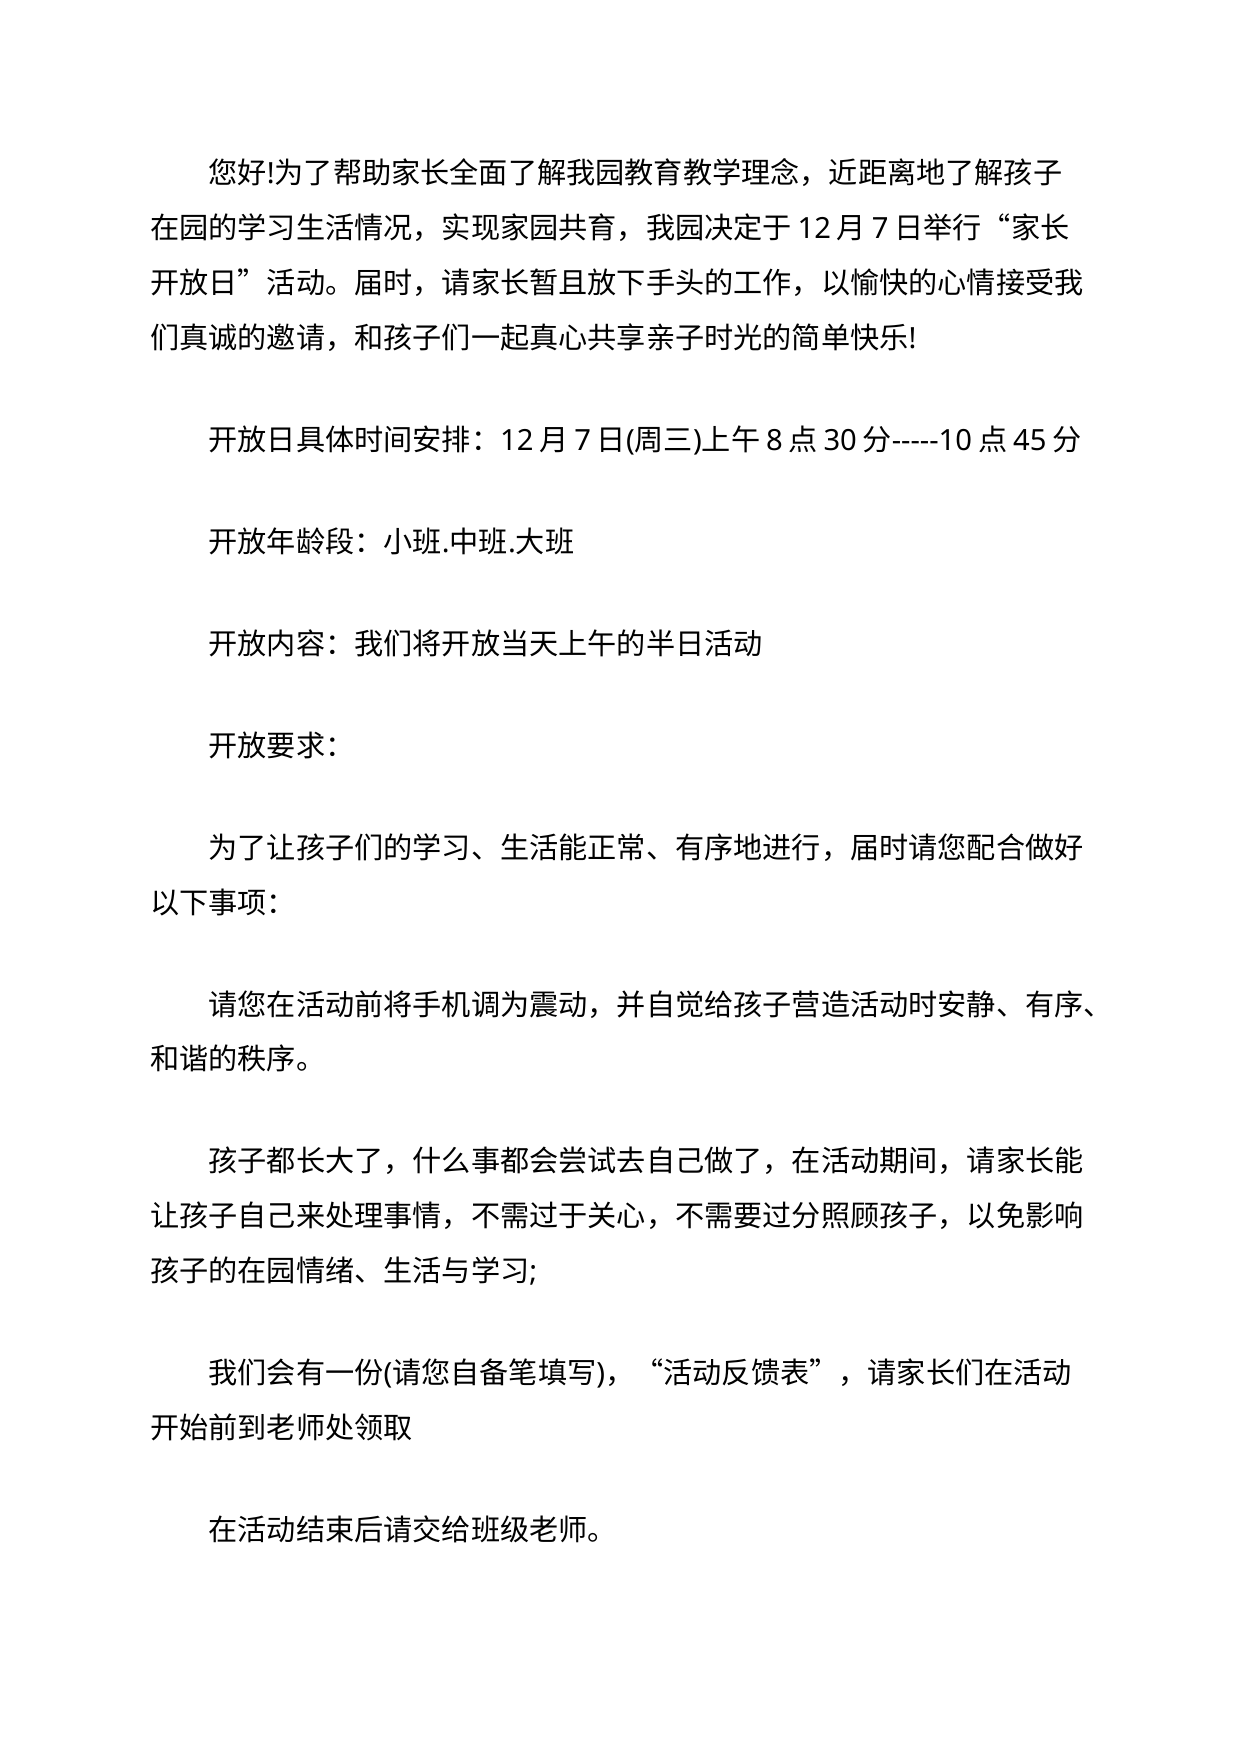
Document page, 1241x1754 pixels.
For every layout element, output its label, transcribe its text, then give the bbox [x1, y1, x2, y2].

text 开放年龄段：小班.中班.大班 [150, 519, 1090, 561]
text 在活动结束后请交给班级老师。 [150, 1506, 1090, 1548]
text 开放日具体时间安排：12月7日(周三)上午8点30分-----10点45分 [150, 417, 1090, 459]
text 为了让孩子们的学习、生活能正常、有序地进行，届时请您配合做好以下事项： [150, 824, 1090, 922]
text 开放要求： [150, 723, 1090, 765]
text 请您在活动前将手机调为震动，并自觉给孩子营造活动时安静、有序、和谐的秩序。 [150, 981, 1090, 1078]
text 开放内容：我们将开放当天上午的半日活动 [150, 621, 1090, 663]
text 您好!为了帮助家长全面了解我园教育教学理念，近距离地了解孩子在园的学习生活情况，实现家园共育，我园决定于12月7日举行“家长开放日”活动。届时，请家长暂且放下手头的工作，以愉快的心情接受我们真诚的邀请，和孩子们一起真心共享亲子时光的简单快乐! [150, 150, 1090, 357]
text 孩子都长大了，什么事都会尝试去自己做了，在活动期间，请家长能让孩子自己来处理事情，不需过于关心，不需要过分照顾孩子，以免影响孩子的在园情绪、生活与学习; [150, 1138, 1090, 1290]
text 我们会有一份(请您自备笔填写)，“活动反馈表”，请家长们在活动开始前到老师处领取 [150, 1349, 1090, 1447]
